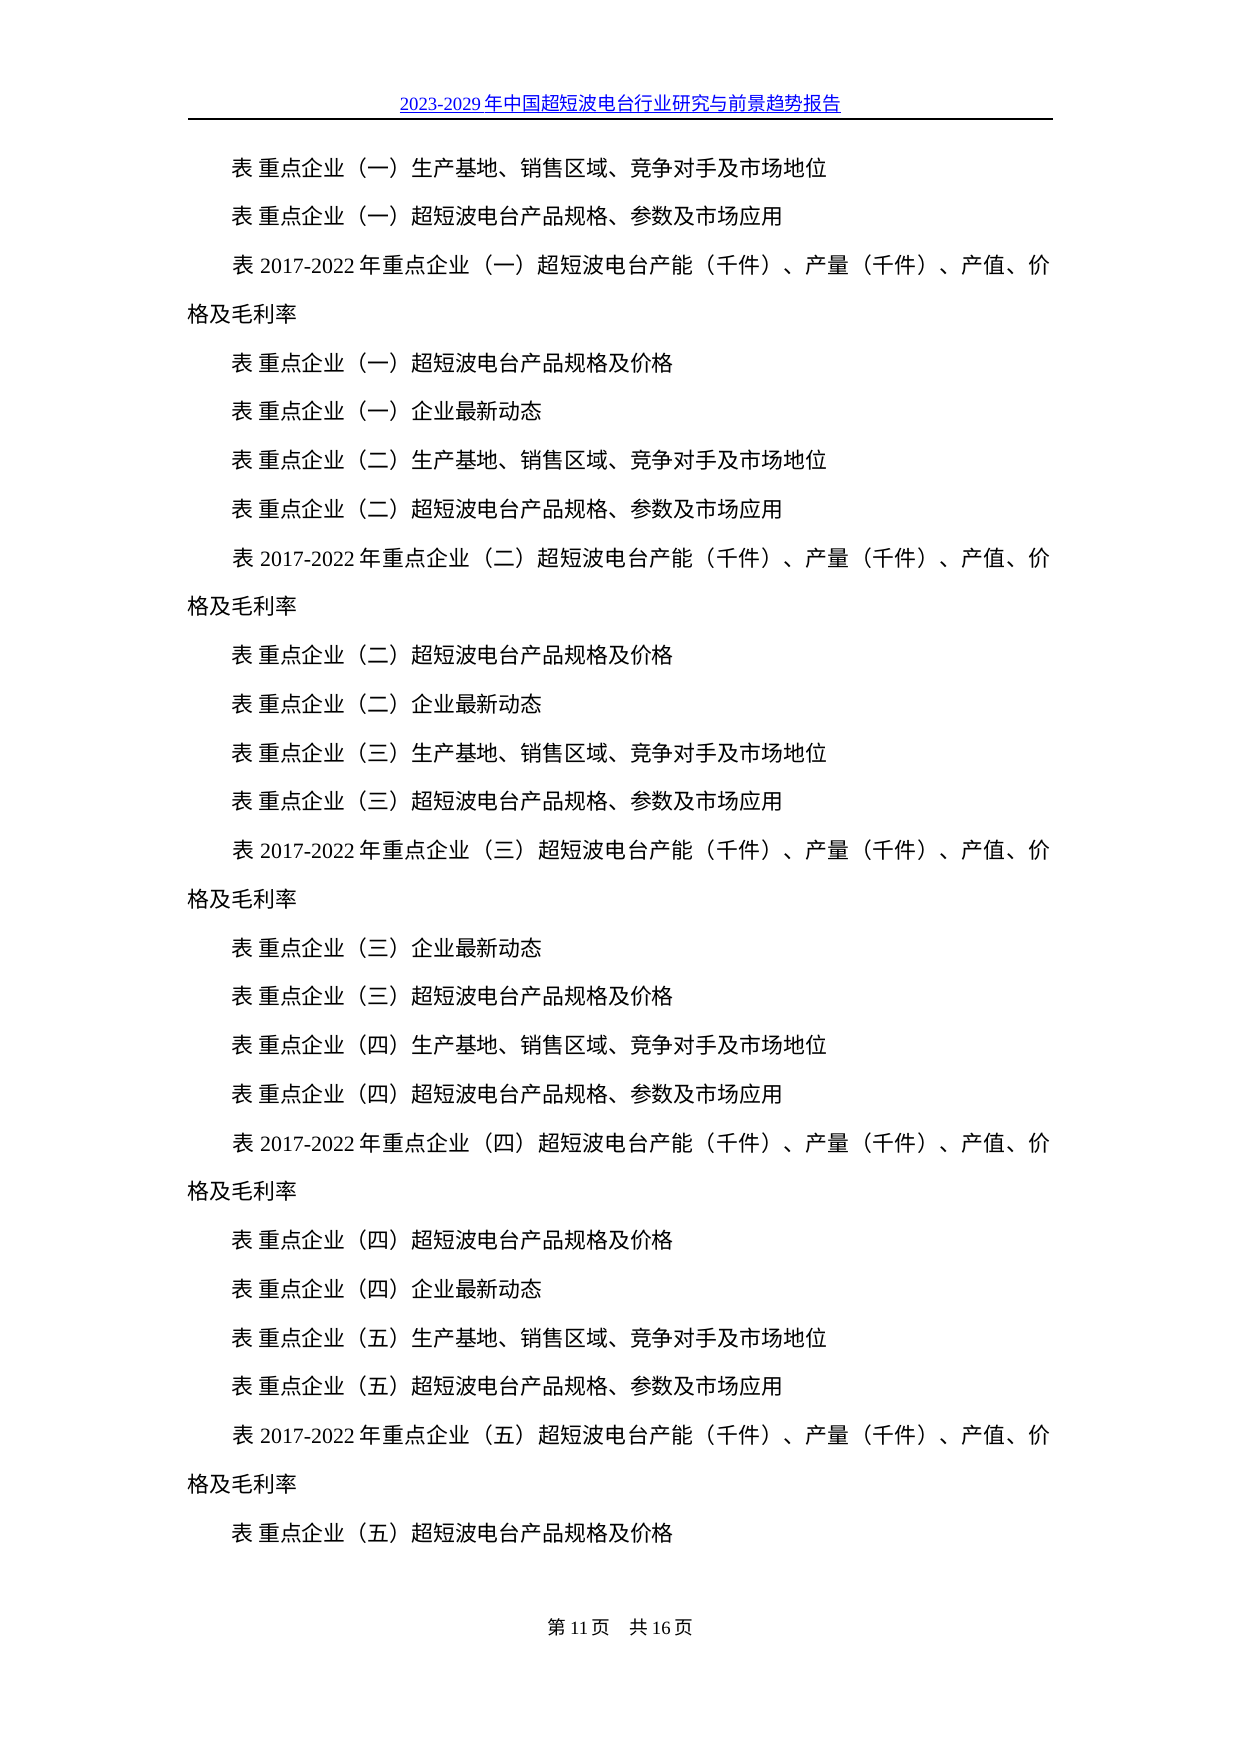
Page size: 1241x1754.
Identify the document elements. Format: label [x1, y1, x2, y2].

text [187, 150, 1053, 1548]
